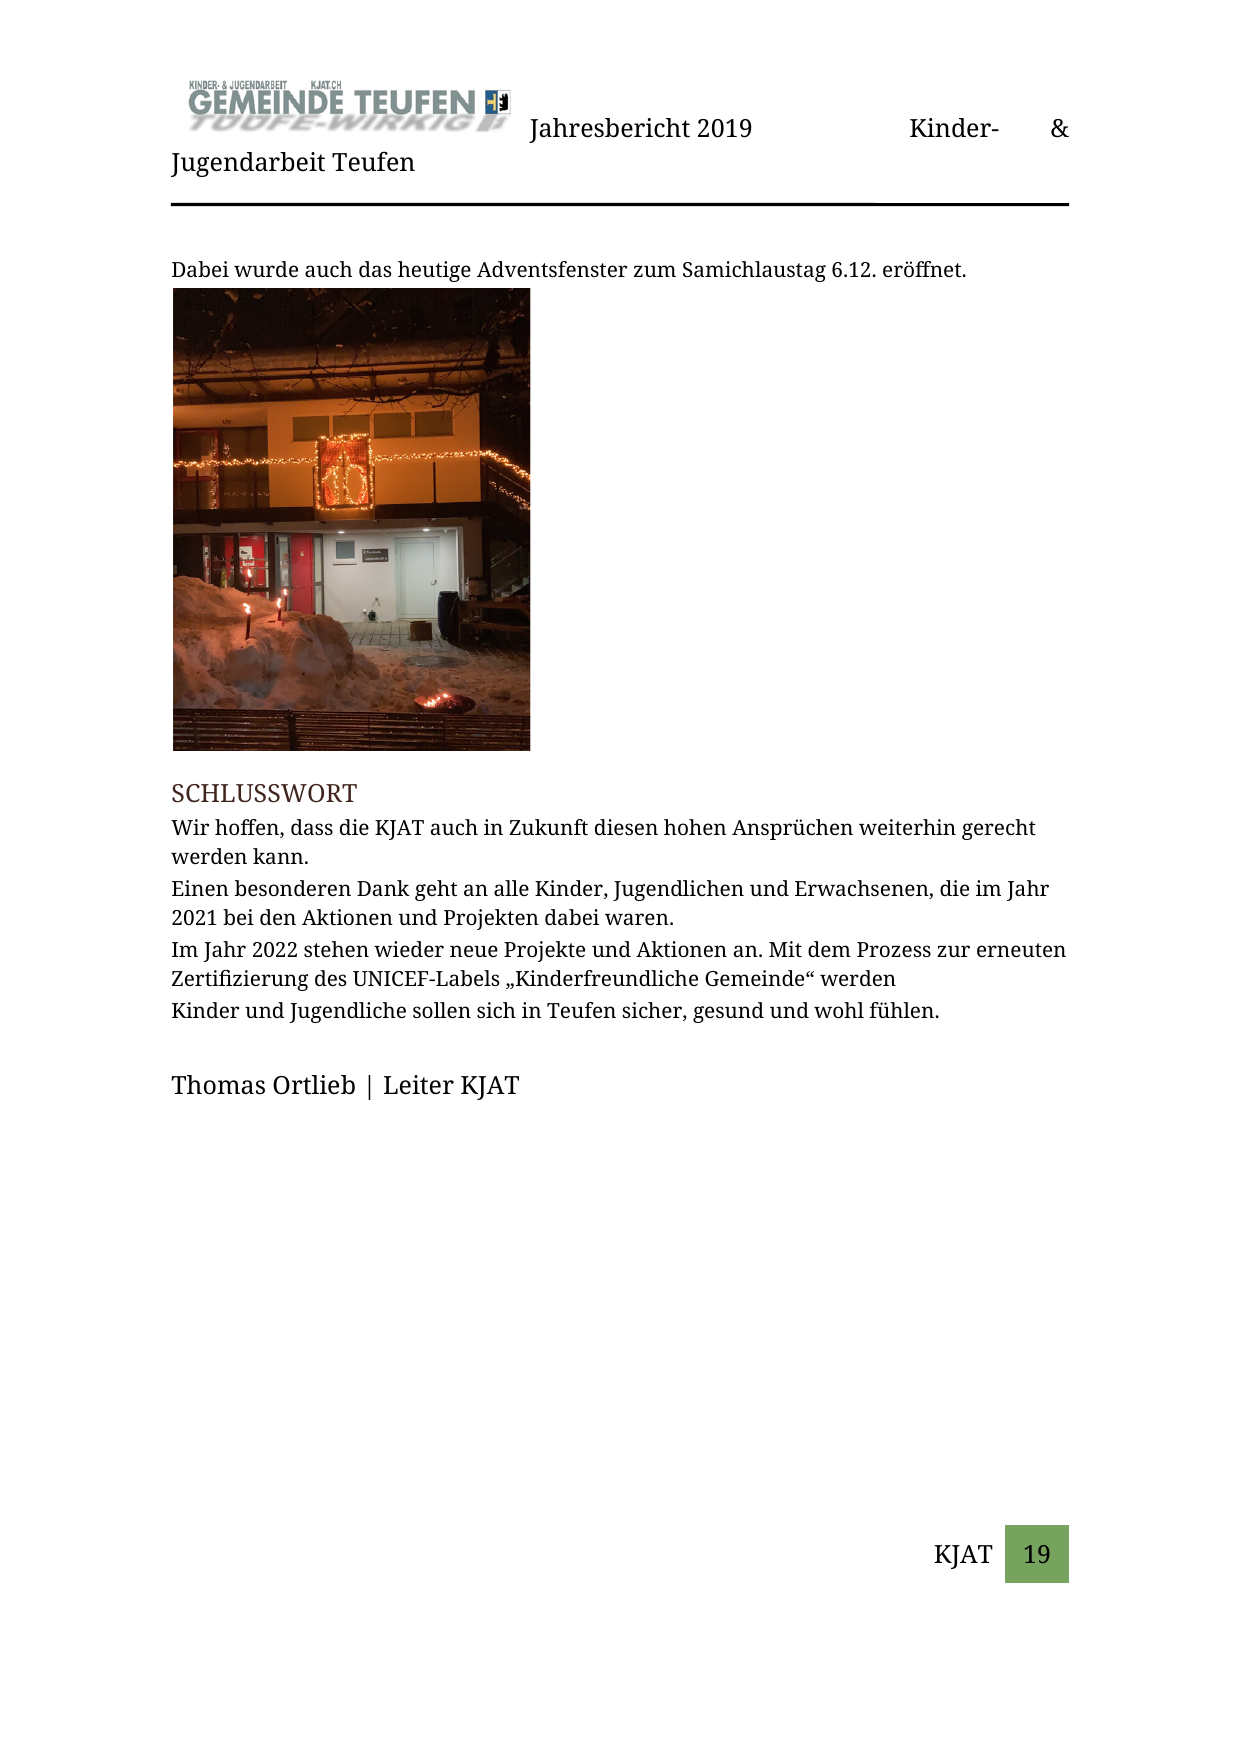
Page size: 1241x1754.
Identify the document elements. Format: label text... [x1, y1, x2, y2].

picture [171, 288, 531, 751]
subtitle Schlusswort [171, 775, 1069, 809]
text Dabei wurde auch das heutige Adventsfenster zum Samichlaustag 6.12. eröffnet. [171, 256, 1069, 284]
text Im Jahr 2022 stehen wieder neue Projekte und Aktionen an. Mit dem Prozess zur erneuten Zertifizierung des UNICEF-Labels „Kinderfreundliche Gemeinde“ werden [171, 936, 1069, 992]
text Einen besonderen Dank geht an alle Kinder, Jugendlichen und Erwachsenen, die im Jahr 2021 bei den Aktionen und Projekten dabei waren. [171, 874, 1069, 931]
text Thomas Ortlieb | Leiter KJAT [171, 1067, 1069, 1101]
text Kinder und Jugendliche sollen sich in Teufen sicher, gesund und wohl fühlen. [171, 997, 1069, 1025]
picture [171, 75, 530, 138]
text Wir hoffen, dass die KJAT auch in Zukunft diesen hohen Ansprüchen weiterhin gerecht werden kann. [171, 813, 1069, 870]
